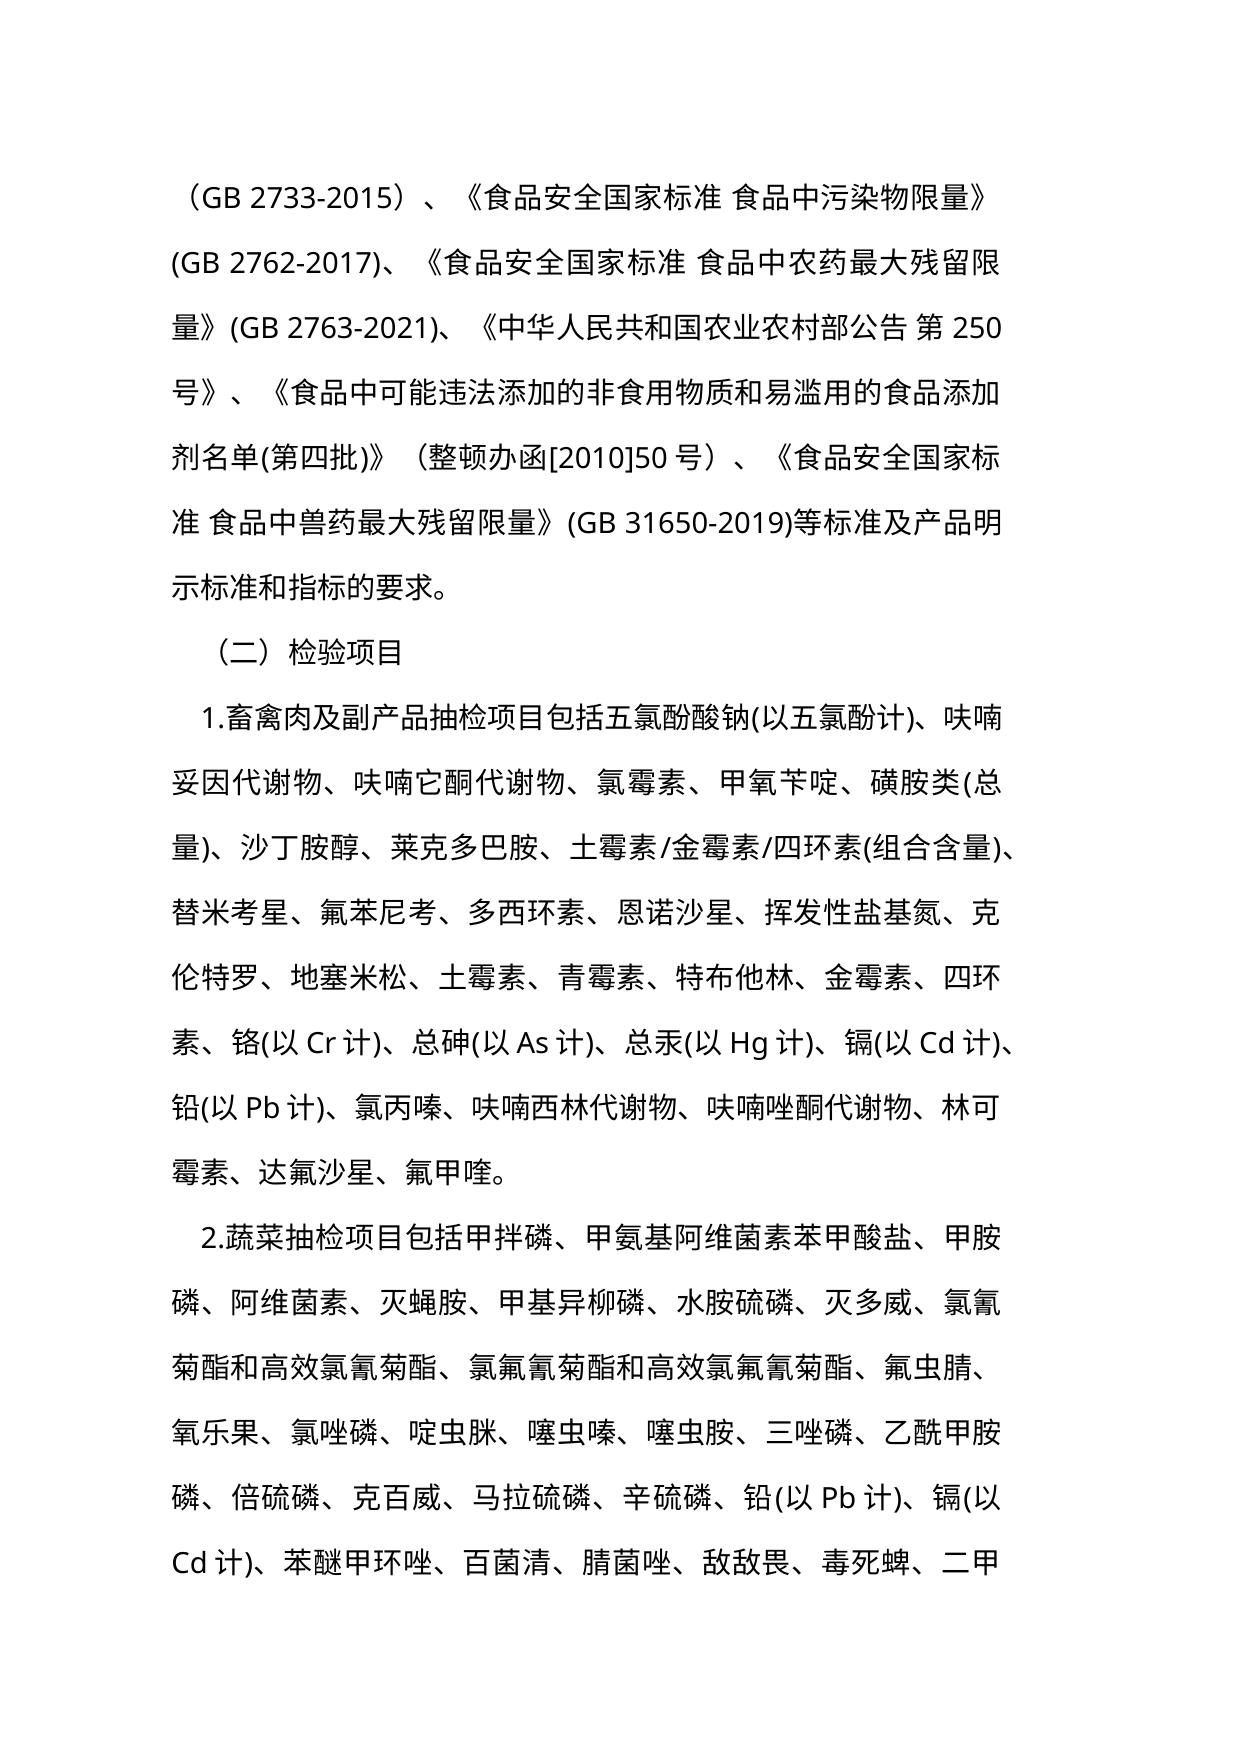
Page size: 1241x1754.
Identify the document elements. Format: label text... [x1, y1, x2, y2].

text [171, 1203, 1002, 1593]
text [171, 163, 1002, 618]
text 1.畜禽肉及副产品抽检项目包括五氯酚酸钠(以五氯酚计)、呋喃妥因代谢物、呋喃它酮代谢物、氯霉素、甲氧苄啶、磺胺类(总量)、沙丁胺醇、莱克多巴胺、土霉素/金霉素/四环素(组合含量)、替米考星、氟苯尼考、多西环素、恩诺沙星、挥发性盐基氮、克伦特罗、地塞米松、土霉素、青霉素、特布他林、金霉素、四环素、铬(以Cr计)、总砷(以As计)、总汞(以Hg计)、镉(以Cd计)、铅(以Pb计)、氯丙嗪、呋喃西林代谢物、呋喃唑酮代谢物、林可霉素、达氟沙星、氟甲喹。 [171, 683, 1002, 1203]
text （二）检验项目 [171, 618, 1002, 683]
